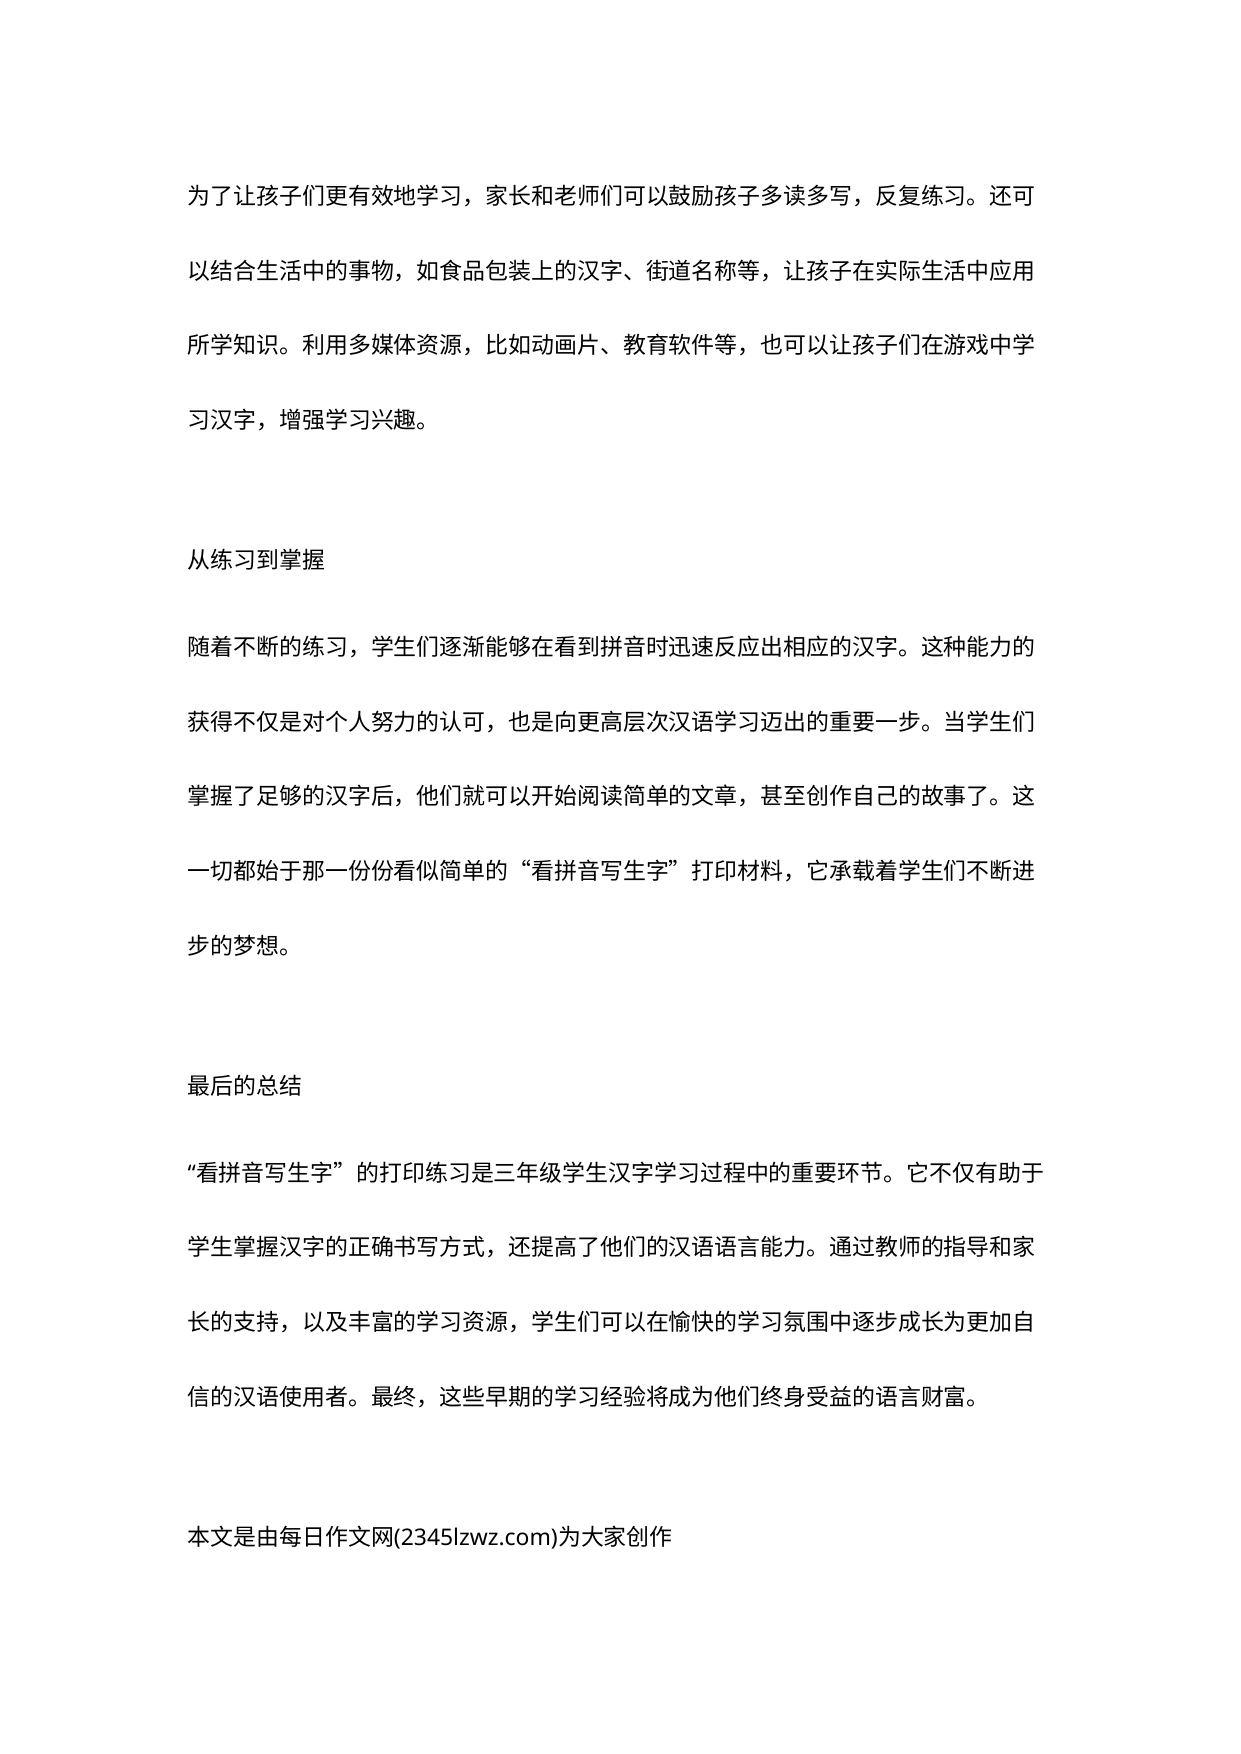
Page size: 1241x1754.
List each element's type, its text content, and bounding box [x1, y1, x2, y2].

text 为了让孩子们更有效地学习，家长和老师们可以鼓励孩子多读多写，反复练习。还可以结合生活中的事物，如食品包装上的汉字、街道名称等，让孩子在实际生活中应用所学知识。利用多媒体资源，比如动画片、教育软件等，也可以让孩子们在游戏中学习汉字，增强学习兴趣。 [187, 162, 1053, 451]
text 最后的总结 [187, 1052, 1053, 1117]
text 从练习到掌握 [187, 526, 1053, 591]
text 随着不断的练习，学生们逐渐能够在看到拼音时迅速反应出相应的汉字。这种能力的获得不仅是对个人努力的认可，也是向更高层次汉语学习迈出的重要一步。当学生们掌握了足够的汉字后，他们就可以开始阅读简单的文章，甚至创作自己的故事了。这一切都始于那一份份看似简单的“看拼音写生字”打印材料，它承载着学生们不断进步的梦想。 [187, 613, 1053, 977]
text “看拼音写生字”的打印练习是三年级学生汉字学习过程中的重要环节。它不仅有助于学生掌握汉字的正确书写方式，还提高了他们的汉语语言能力。通过教师的指导和家长的支持，以及丰富的学习资源，学生们可以在愉快的学习氛围中逐步成长为更加自信的汉语使用者。最终，这些早期的学习经验将成为他们终身受益的语言财富。 [187, 1139, 1053, 1428]
text 本文是由每日作文网(2345lzwz.com)为大家创作 [187, 1503, 1053, 1568]
